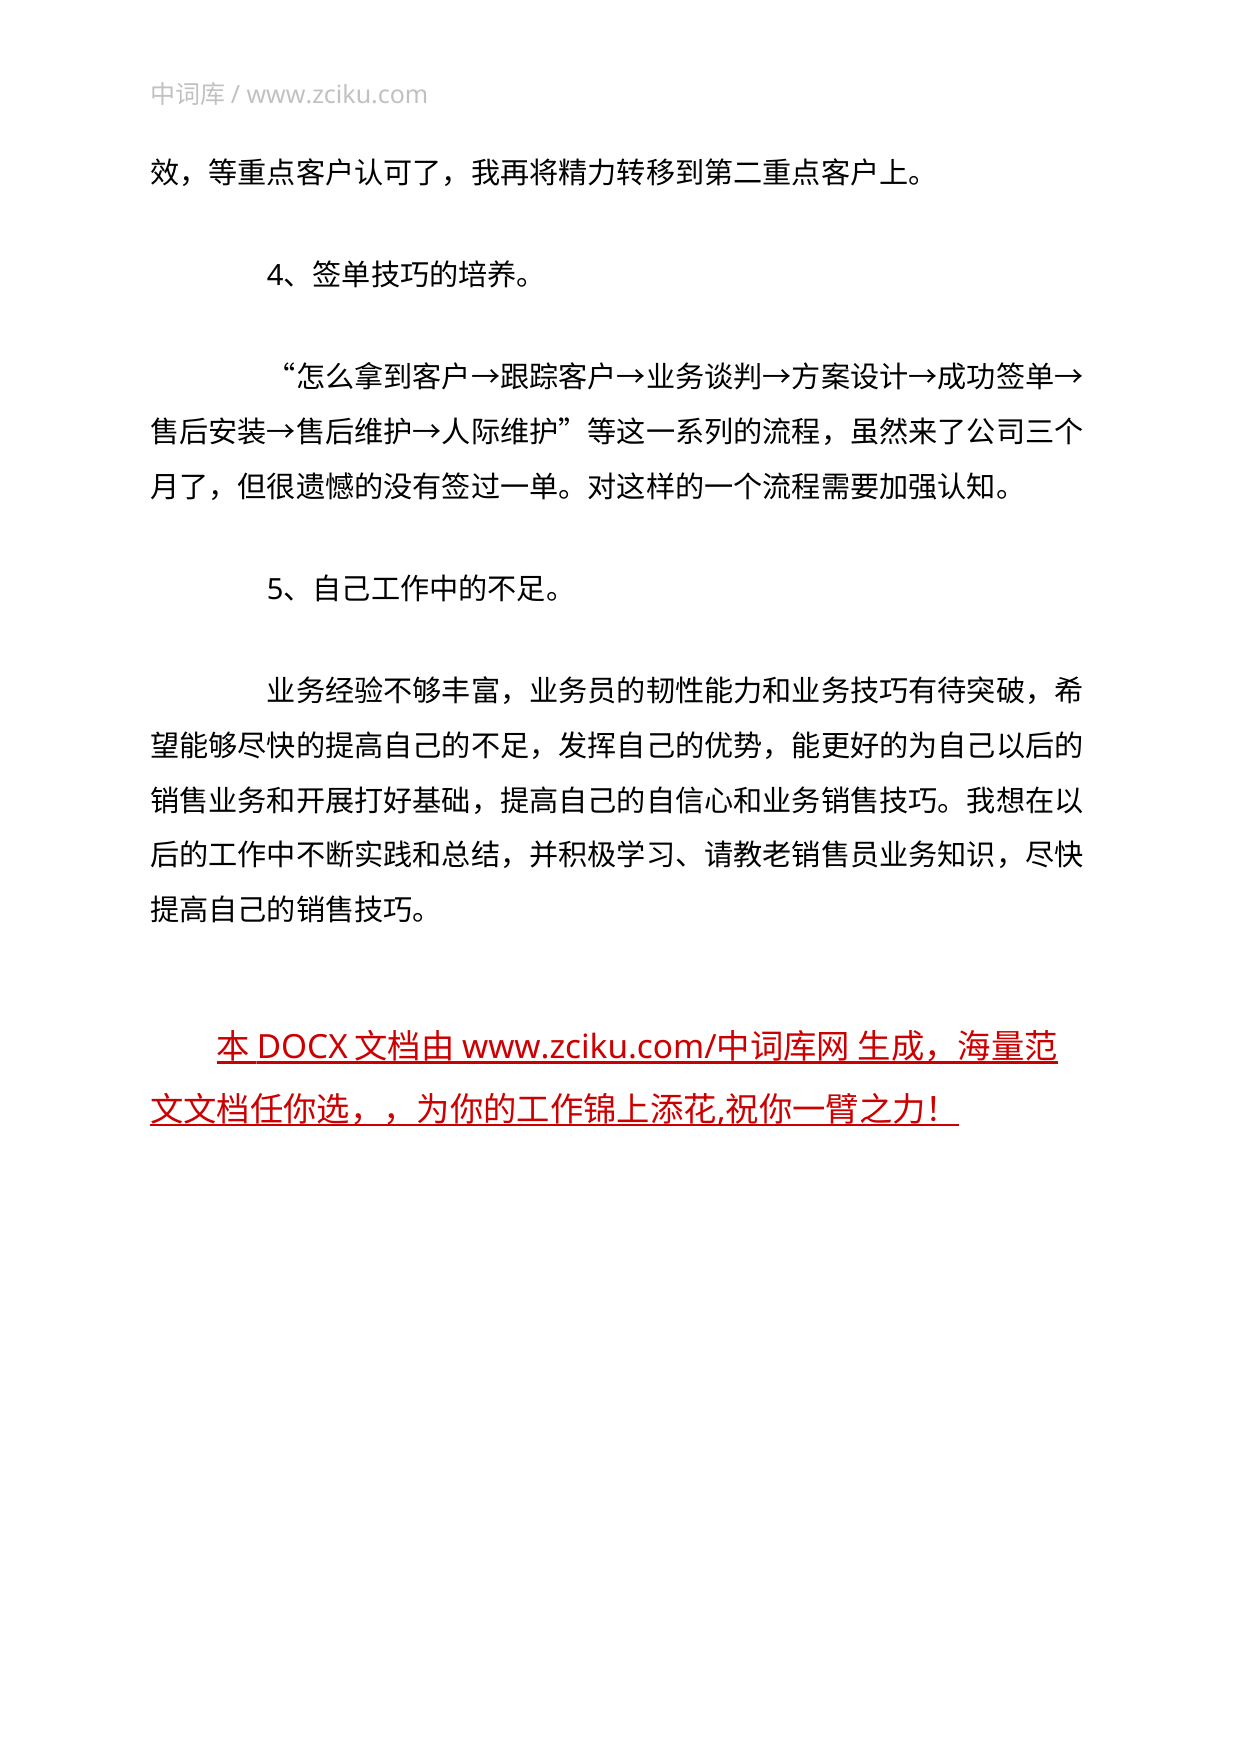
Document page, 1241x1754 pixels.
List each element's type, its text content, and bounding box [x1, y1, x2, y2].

text “怎么拿到客户→跟踪客户→业务谈判→方案设计→成功签单→售后安装→售后维护→人际维护”等这一系列的流程，虽然来了公司三个月了，但很遗憾的没有签过一单。对这样的一个流程需要加强认知。 [150, 354, 1090, 506]
text 5、自己工作中的不足。 [150, 565, 1090, 608]
text 4、签单技巧的培养。 [150, 252, 1090, 294]
text 本DOCX文档由 www.zciku.com/中词库网 生成，海量范文文档任你选，，为你的工作锦上添花,祝你一臂之力！ [150, 1020, 1090, 1131]
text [150, 150, 1090, 192]
text 业务经验不够丰富，业务员的韧性能力和业务技巧有待突破，希望能够尽快的提高自己的不足，发挥自己的优势，能更好的为自己以后的销售业务和开展打好基础，提高自己的自信心和业务销售技巧。我想在以后的工作中不断实践和总结，并积极学习、请教老销售员业务知识，尽快提高自己的销售技巧。 [150, 667, 1090, 929]
